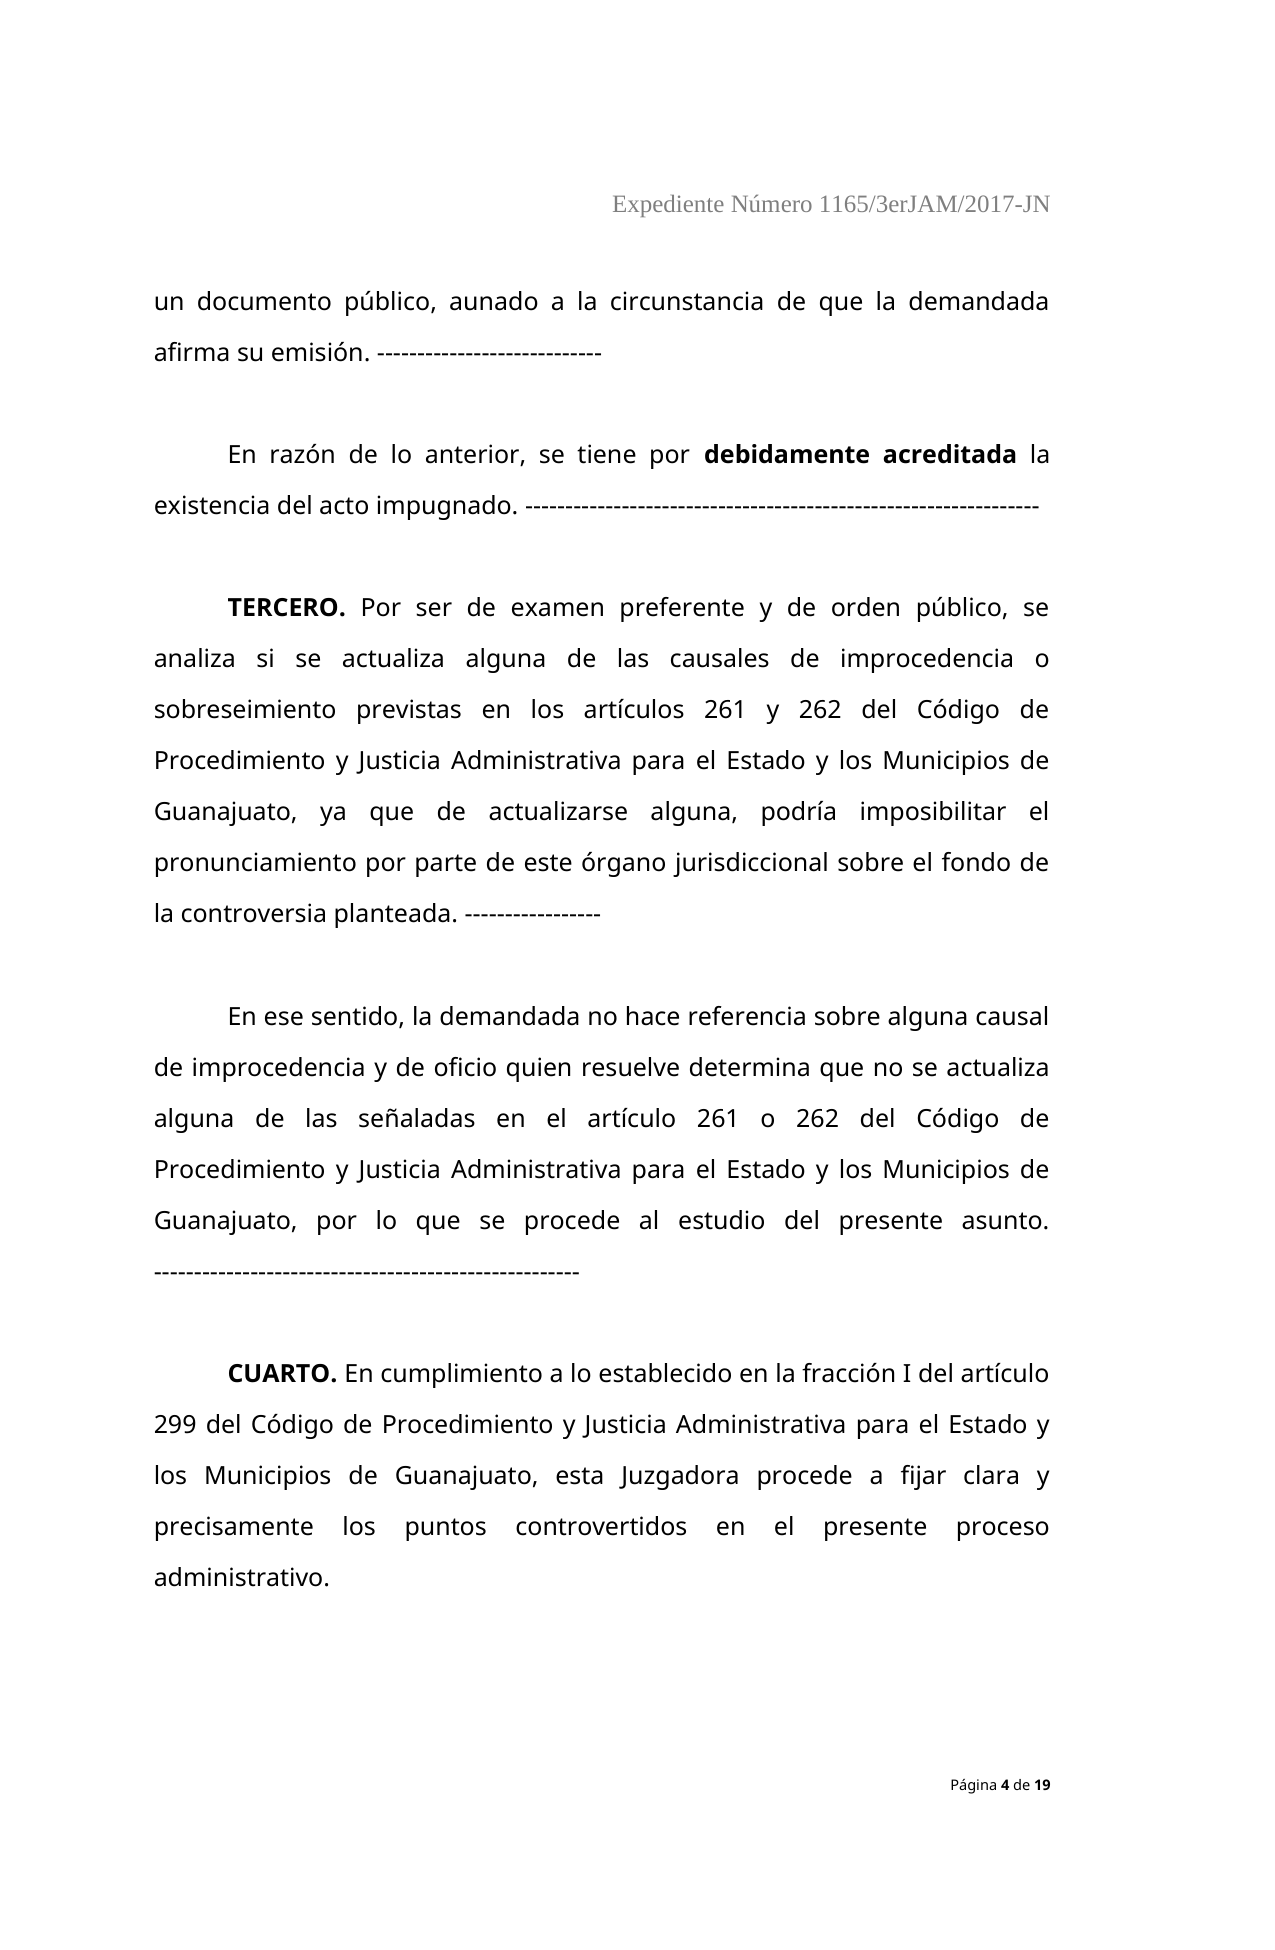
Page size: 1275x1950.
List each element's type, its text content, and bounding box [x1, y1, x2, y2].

text CUARTO. En cumplimiento a lo establecido en la fracción I del artículo 299 del Código de Procedimiento y Justicia Administrativa para el Estado y los Municipios de Guanajuato, esta Juzgadora procede a fijar clara y precisamente los puntos controvertidos en el presente proceso administrativo. [153, 1355, 1051, 1594]
text En razón de lo anterior, se tiene por debidamente acreditada la existencia del acto impugnado. ---------------------------------------------------------------- [153, 437, 1051, 522]
text En ese sentido, la demandada no hace referencia sobre alguna causal de improcedencia y de oficio quien resuelve determina que no se actualiza alguna de las señaladas en el artículo 261 o 262 del Código de Procedimiento y Justicia Administrativa para el Estado y los Municipios de Guanajuato, por lo que se procede al estudio del presente asunto. ----------------------------------------------------- [153, 998, 1051, 1287]
text TERCERO. Por ser de examen preferente y de orden público, se analiza si se actualiza alguna de las causales de improcedencia o sobreseimiento previstas en los artículos 261 y 262 del Código de Procedimiento y Justicia Administrativa para el Estado y los Municipios de Guanajuato, ya que de actualizarse alguna, podría imposibilitar el pronunciamiento por parte de este órgano jurisdiccional sobre el fondo de la controversia planteada. ----------------- [153, 590, 1051, 930]
